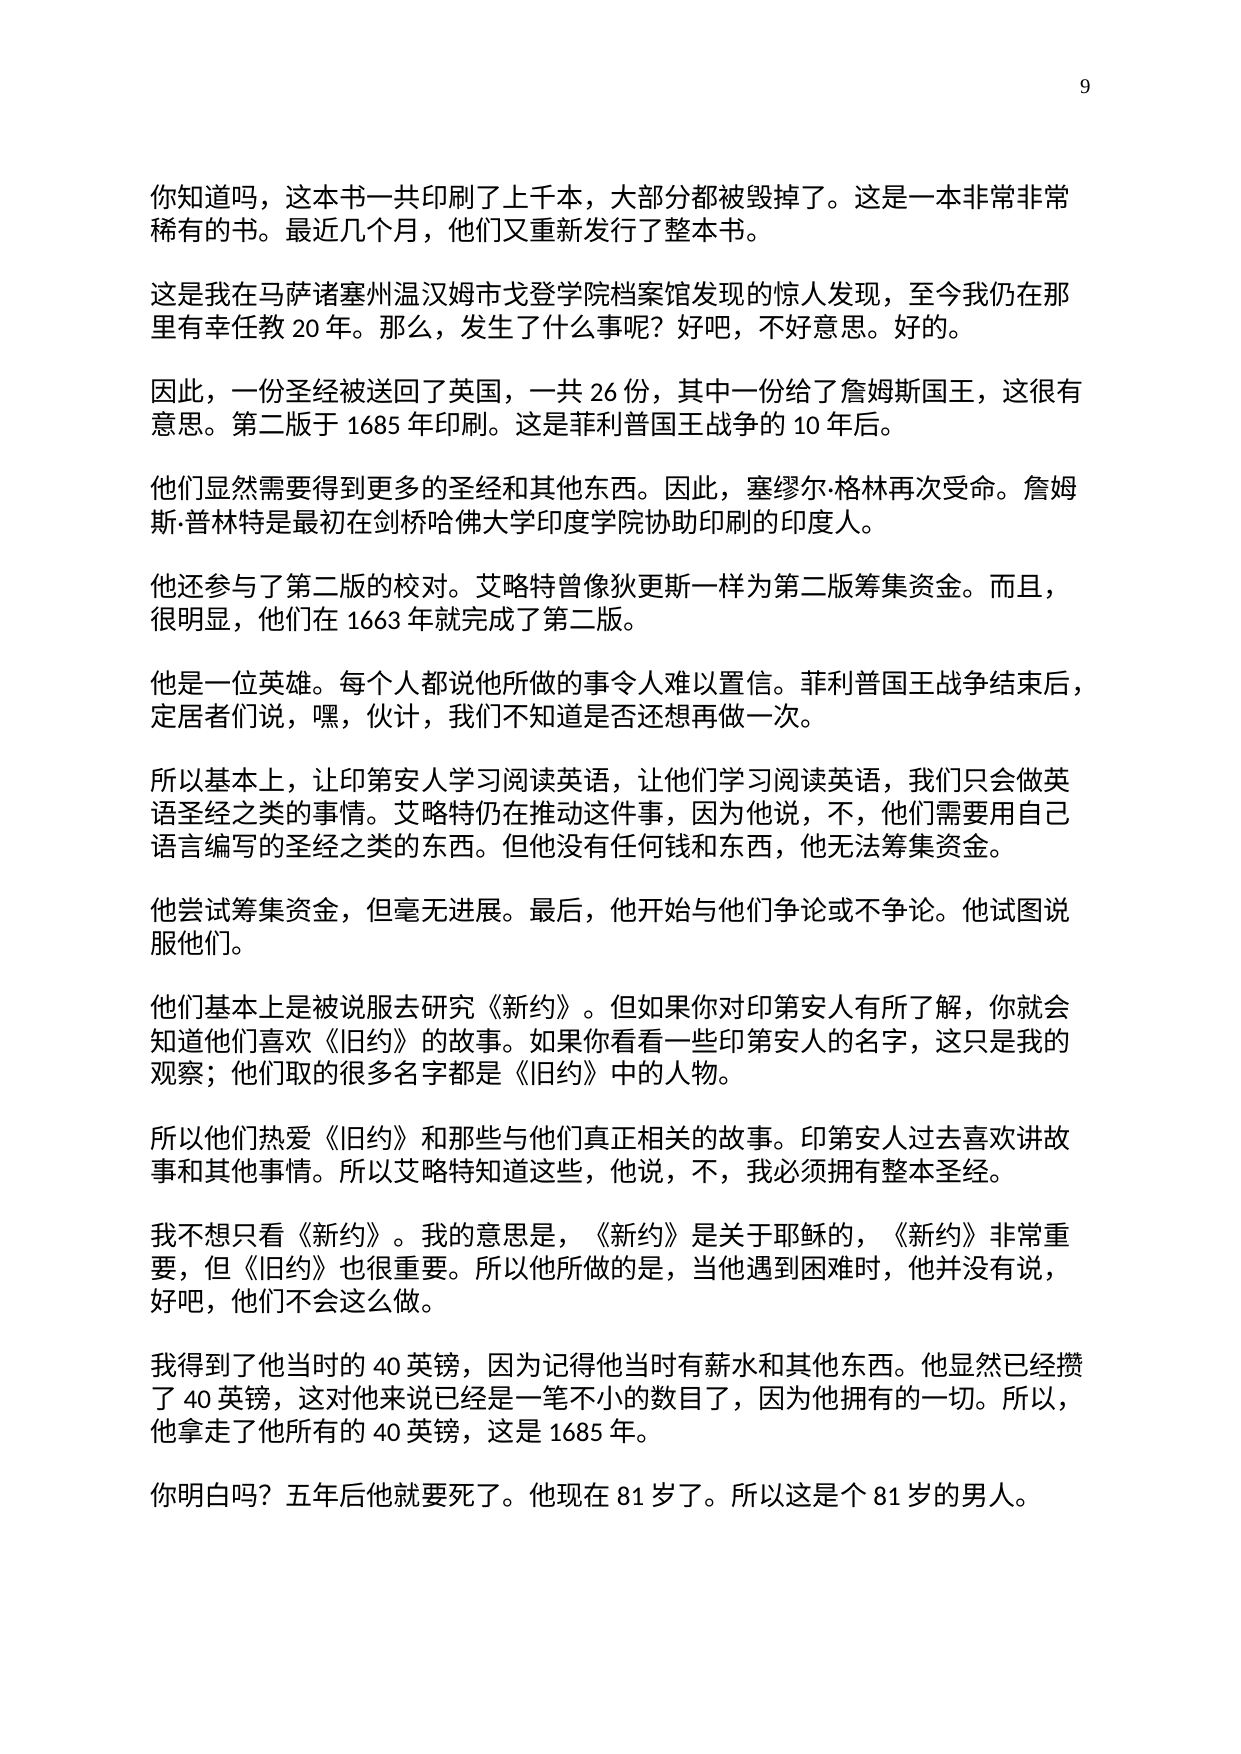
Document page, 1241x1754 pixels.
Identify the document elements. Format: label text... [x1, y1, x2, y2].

text 我得到了他当时的 40 英镑，因为记得他当时有薪水和其他东西。他显然已经攒了 40 英镑，这对他来说已经是一笔不小的数目了，因为他拥有的一切。所以，他拿走了他所有的 40 英镑，这是 1685 年。 [150, 1349, 1090, 1448]
text 你明白吗？五年后他就要死了。他现在 81 岁了。所以这是个 81 岁的男人。 [150, 1479, 1090, 1512]
text 所以他们热爱《旧约》和那些与他们真正相关的故事。印第安人过去喜欢讲故事和其他事情。所以艾略特知道这些，他说，不，我必须拥有整本圣经。 [150, 1122, 1090, 1188]
text 你知道吗，这本书一共印刷了上千本，大部分都被毁掉了。这是一本非常非常稀有的书。最近几个月，他们又重新发行了整本书。 [150, 181, 1090, 247]
text 这是我在马萨诸塞州温汉姆市戈登学院档案馆发现的惊人发现，至今我仍在那里有幸任教 20 年。那么，发生了什么事呢？好吧，不好意思。好的。 [150, 278, 1090, 344]
text 他们基本上是被说服去研究《新约》。但如果你对印第安人有所了解，你就会知道他们喜欢《旧约》的故事。如果你看看一些印第安人的名字，这只是我的观察；他们取的很多名字都是《旧约》中的人物。 [150, 992, 1090, 1091]
text 我不想只看《新约》。我的意思是，《新约》是关于耶稣的，《新约》非常重要，但《旧约》也很重要。所以他所做的是，当他遇到困难时，他并没有说，好吧，他们不会这么做。 [150, 1219, 1090, 1318]
text 所以基本上，让印第安人学习阅读英语，让他们学习阅读英语，我们只会做英语圣经之类的事情。艾略特仍在推动这件事，因为他说，不，他们需要用自己语言编写的圣经之类的东西。但他没有任何钱和东西，他无法筹集资金。 [150, 764, 1090, 863]
text 他还参与了第二版的校对。艾略特曾像狄更斯一样为第二版筹集资金。而且，很明显，他们在 1663 年就完成了第二版。 [150, 570, 1090, 636]
text 他是一位英雄。每个人都说他所做的事令人难以置信。菲利普国王战争结束后，定居者们说，嘿，伙计，我们不知道是否还想再做一次。 [150, 667, 1090, 733]
text 他尝试筹集资金，但毫无进展。最后，他开始与他们争论或不争论。他试图说服他们。 [150, 894, 1090, 961]
text 因此，一份圣经被送回了英国，一共 26 份，其中一份给了詹姆斯国王，这很有意思。第二版于 1685 年印刷。这是菲利普国王战争的 10 年后。 [150, 376, 1090, 442]
text 他们显然需要得到更多的圣经和其他东西。因此，塞缪尔·格林再次受命。詹姆斯·普林特是最初在剑桥哈佛大学印度学院协助印刷的印度人。 [150, 473, 1090, 539]
